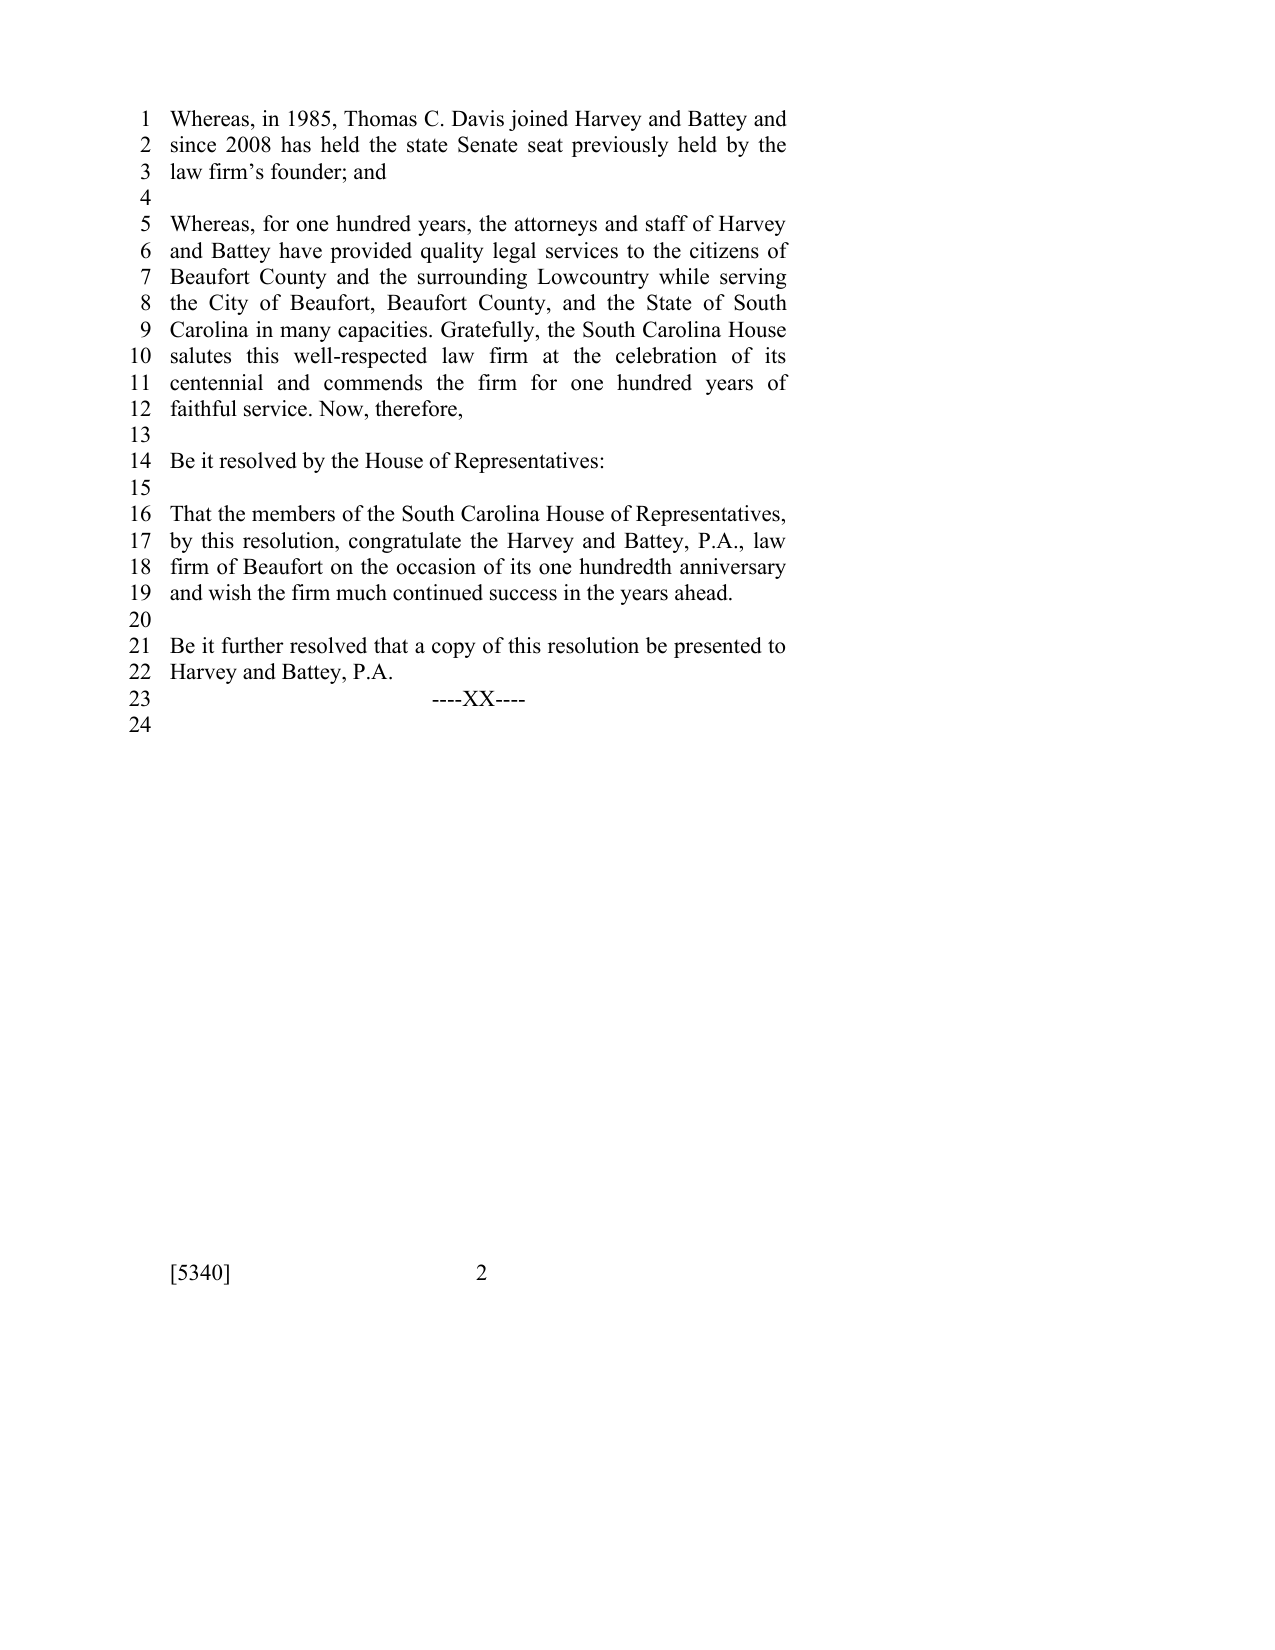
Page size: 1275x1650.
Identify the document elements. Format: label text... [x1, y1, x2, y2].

text Whereas, for one hundred years, the attorneys and staff of Harvey and Battey have provided quality legal services to the citizens of Beaufort County and the surrounding Lowcountry while serving the City of Beaufort, Beaufort County, and the State of South Carolina in many capacities. Gratefully, the South Carolina House salutes this well-respected law firm at the celebration of its centennial and commends the firm for one hundred years of faithful service. Now, therefore, [169, 210, 787, 421]
text Be it resolved by the House of Representatives: [169, 448, 787, 474]
text Be it further resolved that a copy of this resolution be presented to Harvey and Battey, P.A. [169, 632, 787, 685]
text That the members of the South Carolina House of Representatives, by this resolution, congratulate the Harvey and Battey, P.A., law firm of Beaufort on the occasion of its one hundredth anniversary and wish the firm much continued success in the years ahead. [169, 500, 787, 606]
text Whereas, in 1985, Thomas C. Davis joined Harvey and Battey and since 2008 has held the state Senate seat previously held by the law firm’s founder; and [169, 105, 787, 184]
text ----XX---- [169, 685, 787, 711]
